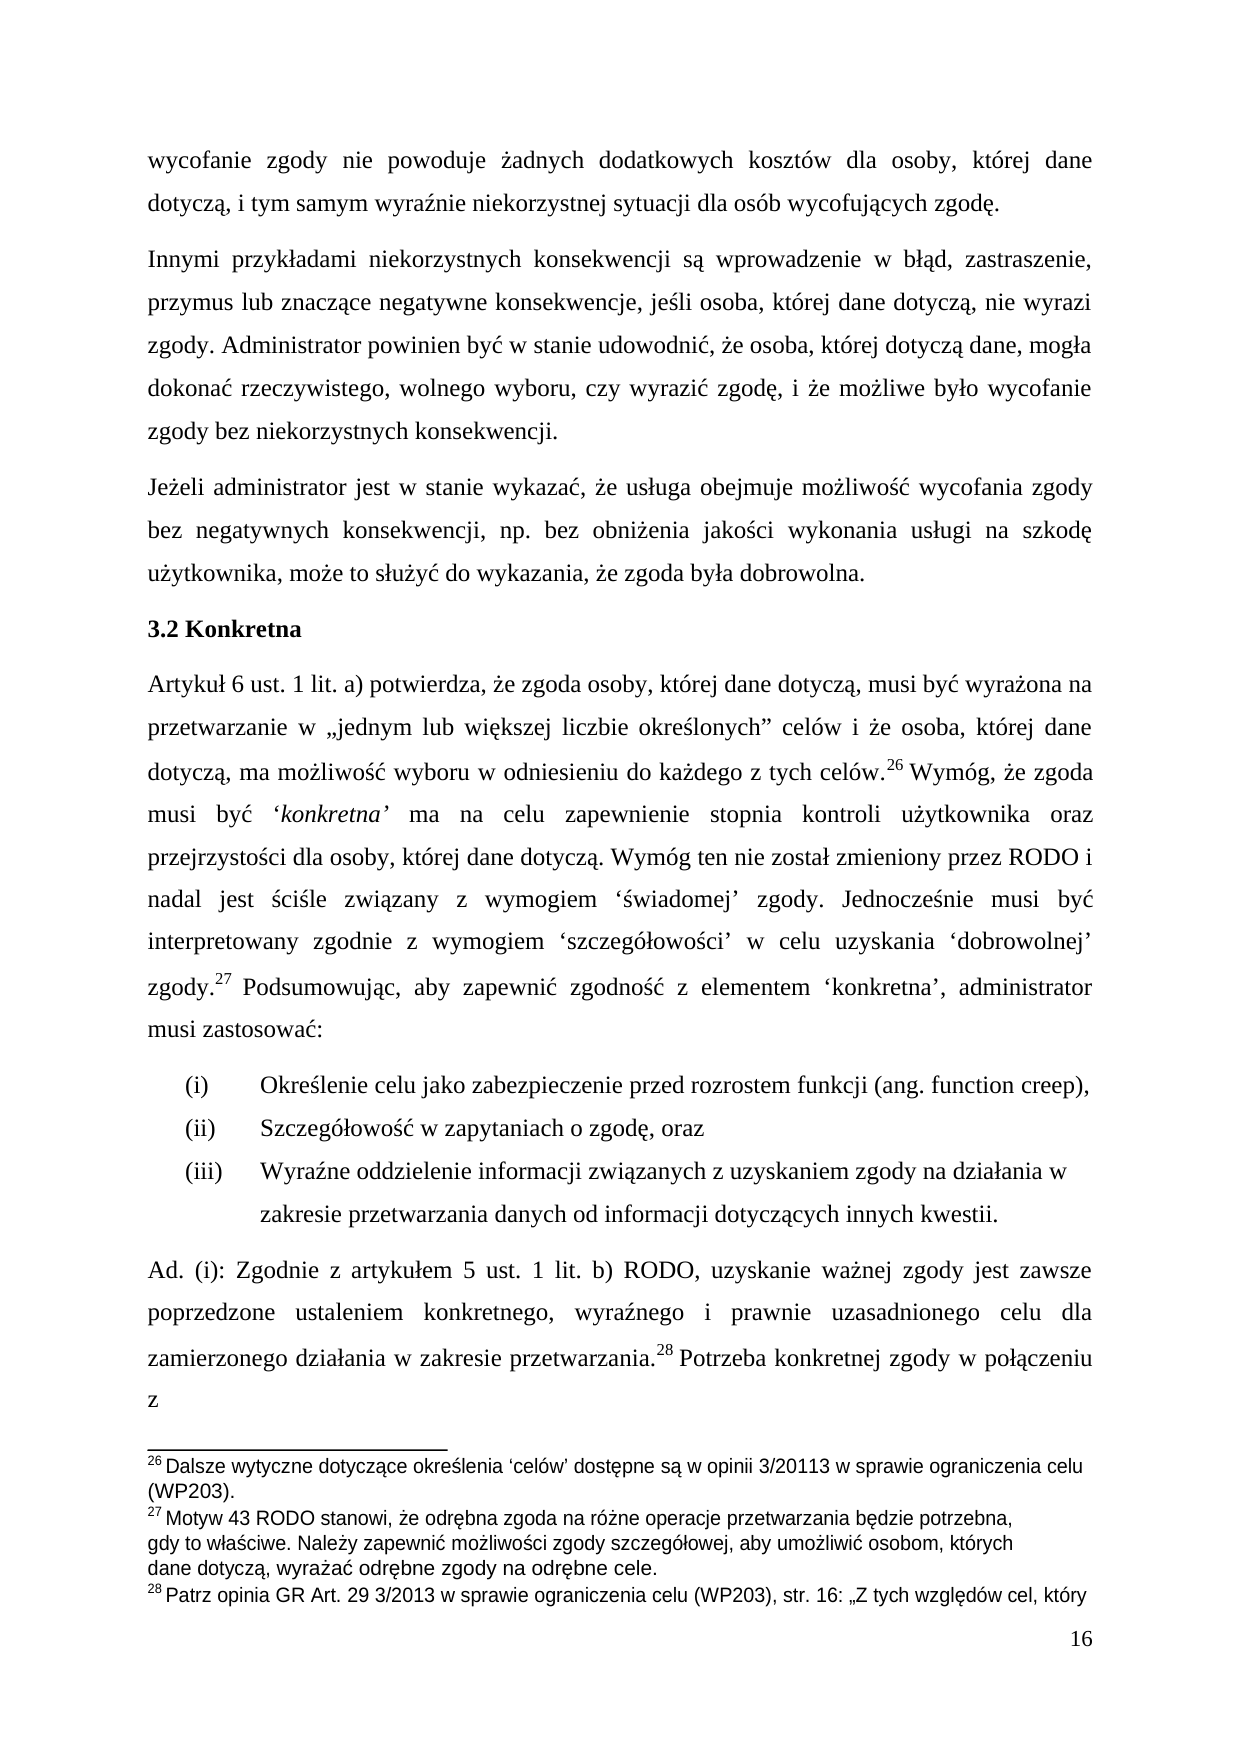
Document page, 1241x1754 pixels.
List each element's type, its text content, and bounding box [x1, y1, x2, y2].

list Określenie celu jako zabezpieczenie przed rozrostem funkcji (ang. function creep), [185, 1070, 1105, 1099]
list Szczegółowość w zapytaniach o zgodę, oraz [185, 1113, 1105, 1142]
subtitle Konkretna [147, 614, 1105, 643]
text 26 Dalsze wytyczne dotyczące określenia ‘celów’ dostępne są w opinii 3/20113 w sprawie ograniczenia celu (WP203). [147, 1453, 1105, 1503]
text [147, 1581, 1105, 1606]
text 27 Motyw 43 RODO stanowi, że odrębna zgoda na różne operacje przetwarzania będzie potrzebna, gdy to właściwe. Należy zapewnić możliwości zgody szczegółowej, aby umożliwić osobom, których dane dotyczą, wyrażać odrębne zgody na odrębne cele. [147, 1504, 1041, 1580]
list Wyraźne oddzielenie informacji związanych z uzyskaniem zgody na działania w zakresie przetwarzania danych od informacji dotyczących innych kwestii. [185, 1156, 1092, 1228]
text Ad. (i): Zgodnie z artykułem 5 ust. 1 lit. b) RODO, uzyskanie ważnej zgody jest zawsze poprzedzone ustaleniem konkretnego, wyraźnego i prawnie uzasadnionego celu dla zamierzonego działania w zakresie przetwarzania.28 Potrzeba konkretnej zgody w połączeniu z [147, 1255, 1093, 1413]
text Artykuł 6 ust. 1 lit. a) potwierdza, że zgoda osoby, której dane dotyczą, musi być wyrażona na przetwarzanie w „jednym lub większej liczbie określonych” celów i że osoba, której dane dotyczą, ma możliwość wyboru w odniesieniu do każdego z tych celów.26 Wymóg, że zgoda musi być ‘konkretna’ ma na celu zapewnienie stopnia kontroli użytkownika oraz przejrzystości dla osoby, której dane dotyczą. Wymóg ten nie został zmieniony przez RODO i nadal jest ściśle związany z wymogiem ‘świadomej’ zgody. Jednocześnie musi być interpretowany zgodnie z wymogiem ‘szczegółowości’ w celu uzyskania ‘dobrowolnej’ zgody.27 Podsumowując, aby zapewnić zgodność z elementem ‘konkretna’, administrator musi zastosować: [147, 669, 1093, 1043]
text Jeżeli administrator jest w stanie wykazać, że usługa obejmuje możliwość wycofania zgody bez negatywnych konsekwencji, np. bez obniżenia jakości wykonania usługi na szkodę użytkownika, może to służyć do wykazania, że zgoda była dobrowolna. [147, 472, 1093, 587]
text wycofanie zgody nie powoduje żadnych dodatkowych kosztów dla osoby, której dane dotyczą, i tym samym wyraźnie niekorzystnej sytuacji dla osób wycofujących zgodę. [147, 145, 1092, 217]
text Innymi przykładami niekorzystnych konsekwencji są wprowadzenie w błąd, zastraszenie, przymus lub znaczące negatywne konsekwencje, jeśli osoba, której dane dotyczą, nie wyrazi zgody. Administrator powinien być w stanie udowodnić, że osoba, której dotyczą dane, mogła dokonać rzeczywistego, wolnego wyboru, czy wyrazić zgodę, i że możliwe było wycofanie zgody bez niekorzystnych konsekwencji. [147, 244, 1093, 445]
